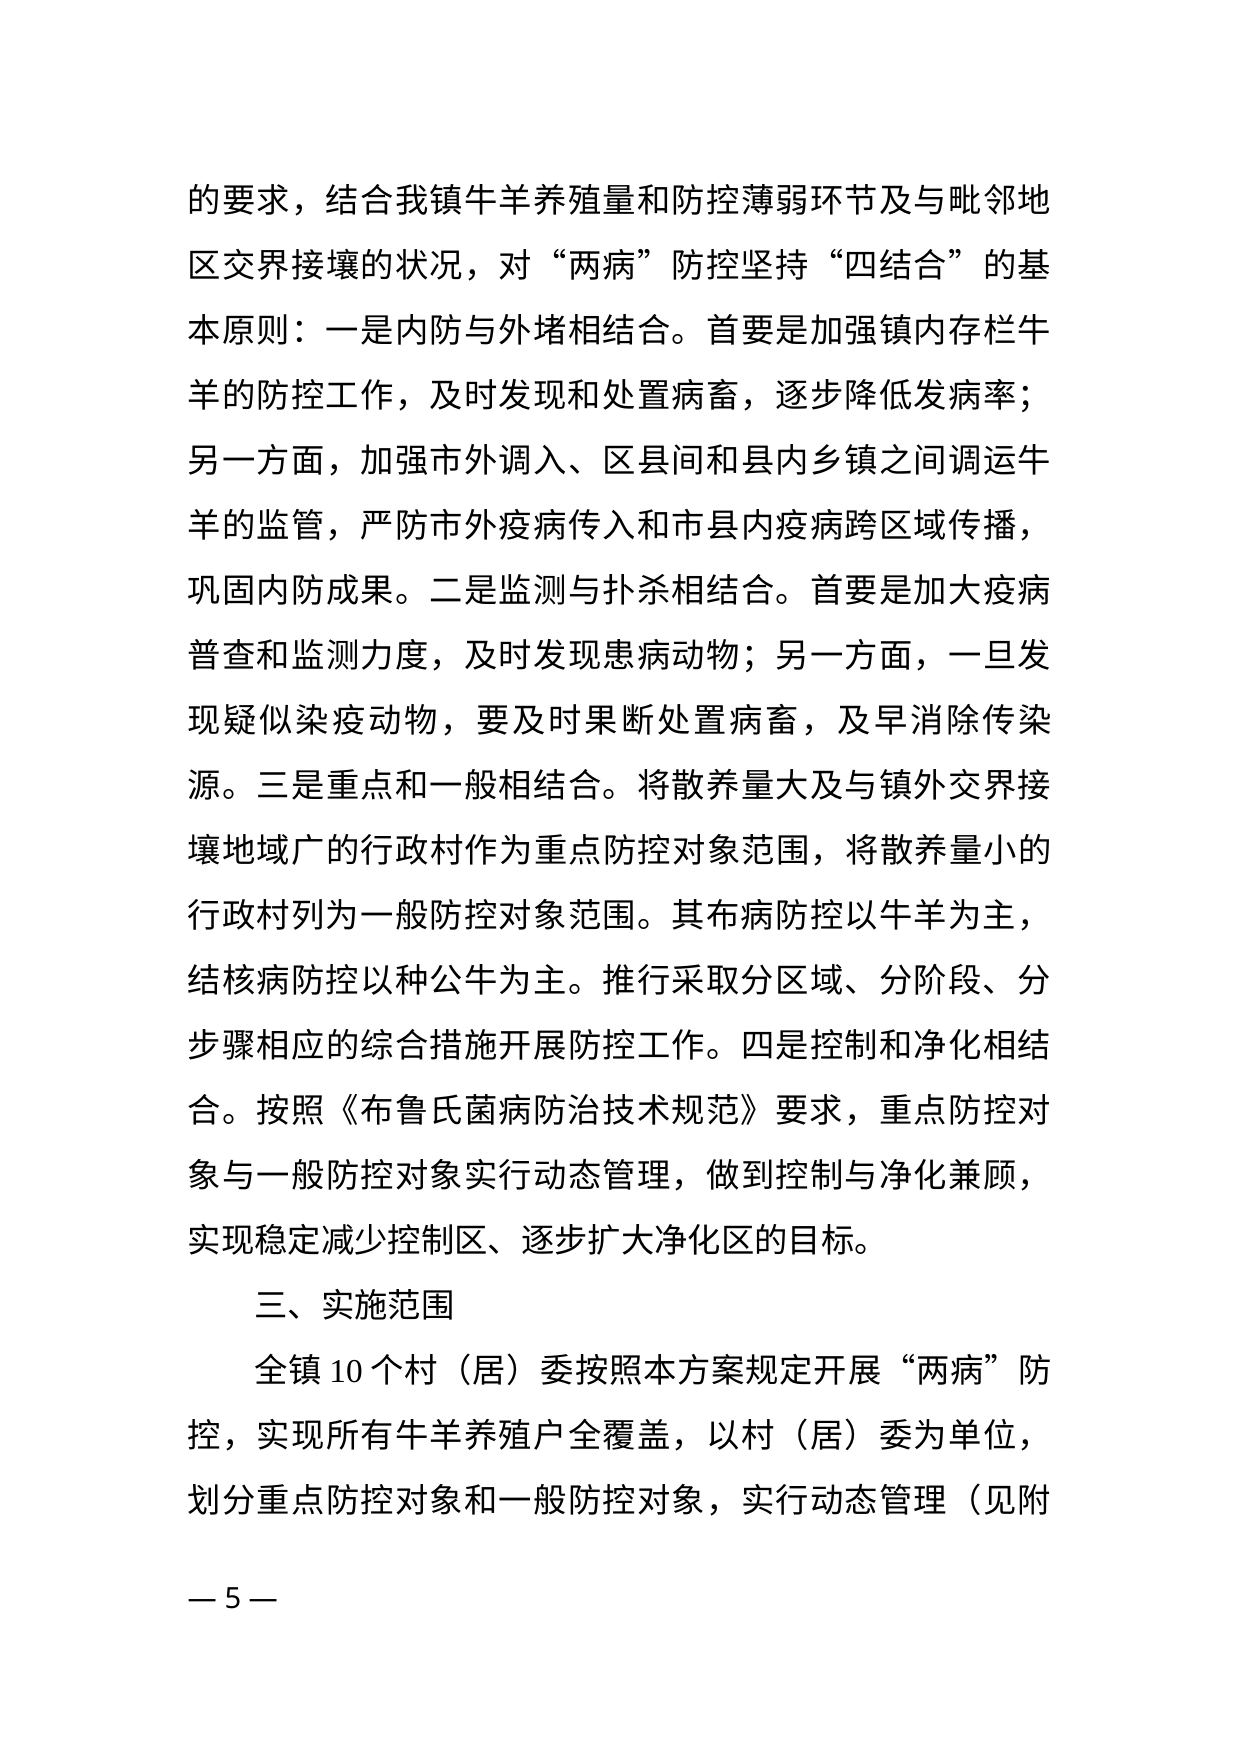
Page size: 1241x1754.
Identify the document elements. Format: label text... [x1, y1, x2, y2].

text 三、实施范围 [187, 1270, 1053, 1335]
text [187, 1335, 1053, 1530]
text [187, 165, 1053, 1270]
